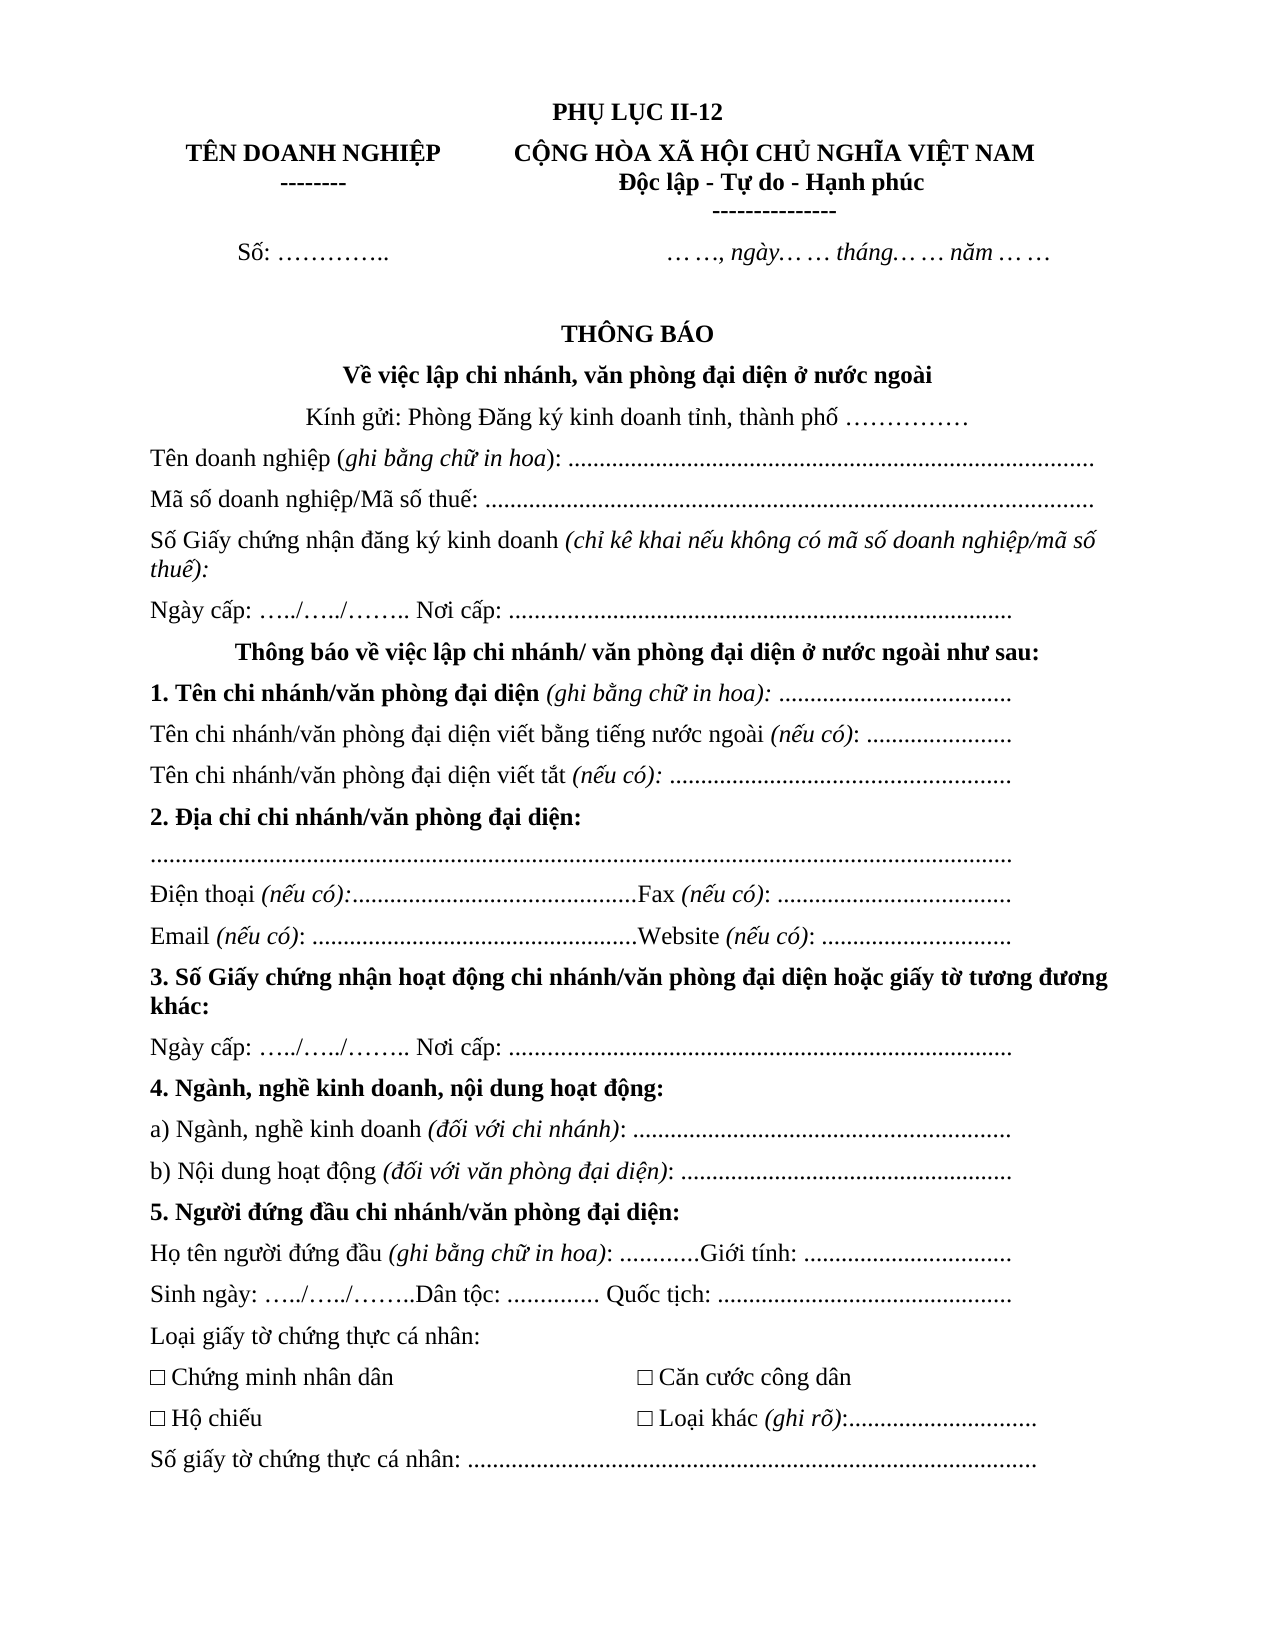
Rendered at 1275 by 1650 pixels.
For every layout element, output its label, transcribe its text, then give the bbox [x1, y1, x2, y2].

text Mã số doanh nghiệp/Mã số thuế: [150, 484, 1125, 513]
text 4. Ngành, nghề kinh doanh, nội dung hoạt động: [150, 1073, 1125, 1102]
table_header CỘNG HÒA XÃ HỘI CHỦ NGHĨA VIỆT NAM Độc lập - Tự do - Hạnh phúc --------------- [488, 126, 1061, 224]
text b) Nội dung hoạt động (đối với văn phòng đại diện): [150, 1156, 1125, 1184]
text Tên chi nhánh/văn phòng đại diện viết tắt (nếu có): [150, 761, 1125, 789]
text a) Ngành, nghề kinh doanh (đối với chi nhánh): [150, 1114, 1125, 1143]
text Tên doanh nghiệp (ghi bằng chữ in hoa): [150, 443, 1125, 472]
table_cell Số: ………….. [139, 224, 487, 266]
text Loại giấy tờ chứng thực cá nhân: [150, 1321, 1125, 1349]
text 1. Tên chi nhánh/văn phòng đại diện (ghi bằng chữ in hoa): [150, 678, 1125, 707]
text □ Chứng minh nhân dân □ Căn cước công dân [150, 1362, 1125, 1391]
text 5. Người đứng đầu chi nhánh/văn phòng đại diện: [150, 1197, 1125, 1226]
text Về việc lập chi nhánh, văn phòng đại diện ở nước ngoài [150, 361, 1125, 389]
text 3. Số Giấy chứng nhận hoạt động chi nhánh/văn phòng đại diện hoặc giấy tờ tương đương khác: [150, 962, 1125, 1019]
text Họ tên người đứng đầu (ghi bằng chữ in hoa): Giới tính: [150, 1238, 1125, 1267]
text Ngày cấp: …../…../…….. Nơi cấp: [150, 596, 1125, 624]
text Tên chi nhánh/văn phòng đại diện viết bằng tiếng nước ngoài (nếu có): .... [150, 719, 1125, 748]
table_cell … …, ngày… … tháng… … năm … … [488, 224, 1061, 266]
text Email (nếu có): Website (nếu có): [150, 921, 1125, 949]
table_header TÊN DOANH NGHIỆP -------- [139, 126, 487, 224]
text Số giấy tờ chứng thực cá nhân: [150, 1444, 1125, 1473]
text PHỤ LỤC II-12 [150, 97, 1125, 126]
text □ Hộ chiếu □ Loại khác (ghi rõ): [150, 1403, 1125, 1432]
text Kính gửi: Phòng Đăng ký kinh doanh tỉnh, thành phố …………… [150, 402, 1125, 431]
text THÔNG BÁO [150, 319, 1125, 348]
text Thông báo về việc lập chi nhánh/ văn phòng đại diện ở nước ngoài như sau: [150, 637, 1125, 666]
text Sinh ngày: …../…../……..Dân tộc: Quốc tịch: [150, 1279, 1125, 1308]
text Điện thoại (nếu có): Fax (nếu có): [150, 879, 1125, 908]
text Số Giấy chứng nhận đăng ký kinh doanh (chỉ kê khai nếu không có mã số doanh nghiệp/mã số thuế): [150, 526, 1125, 583]
text 2. Địa chỉ chi nhánh/văn phòng đại diện: [150, 802, 1125, 831]
text Ngày cấp: …../…../…….. Nơi cấp: [150, 1032, 1125, 1061]
